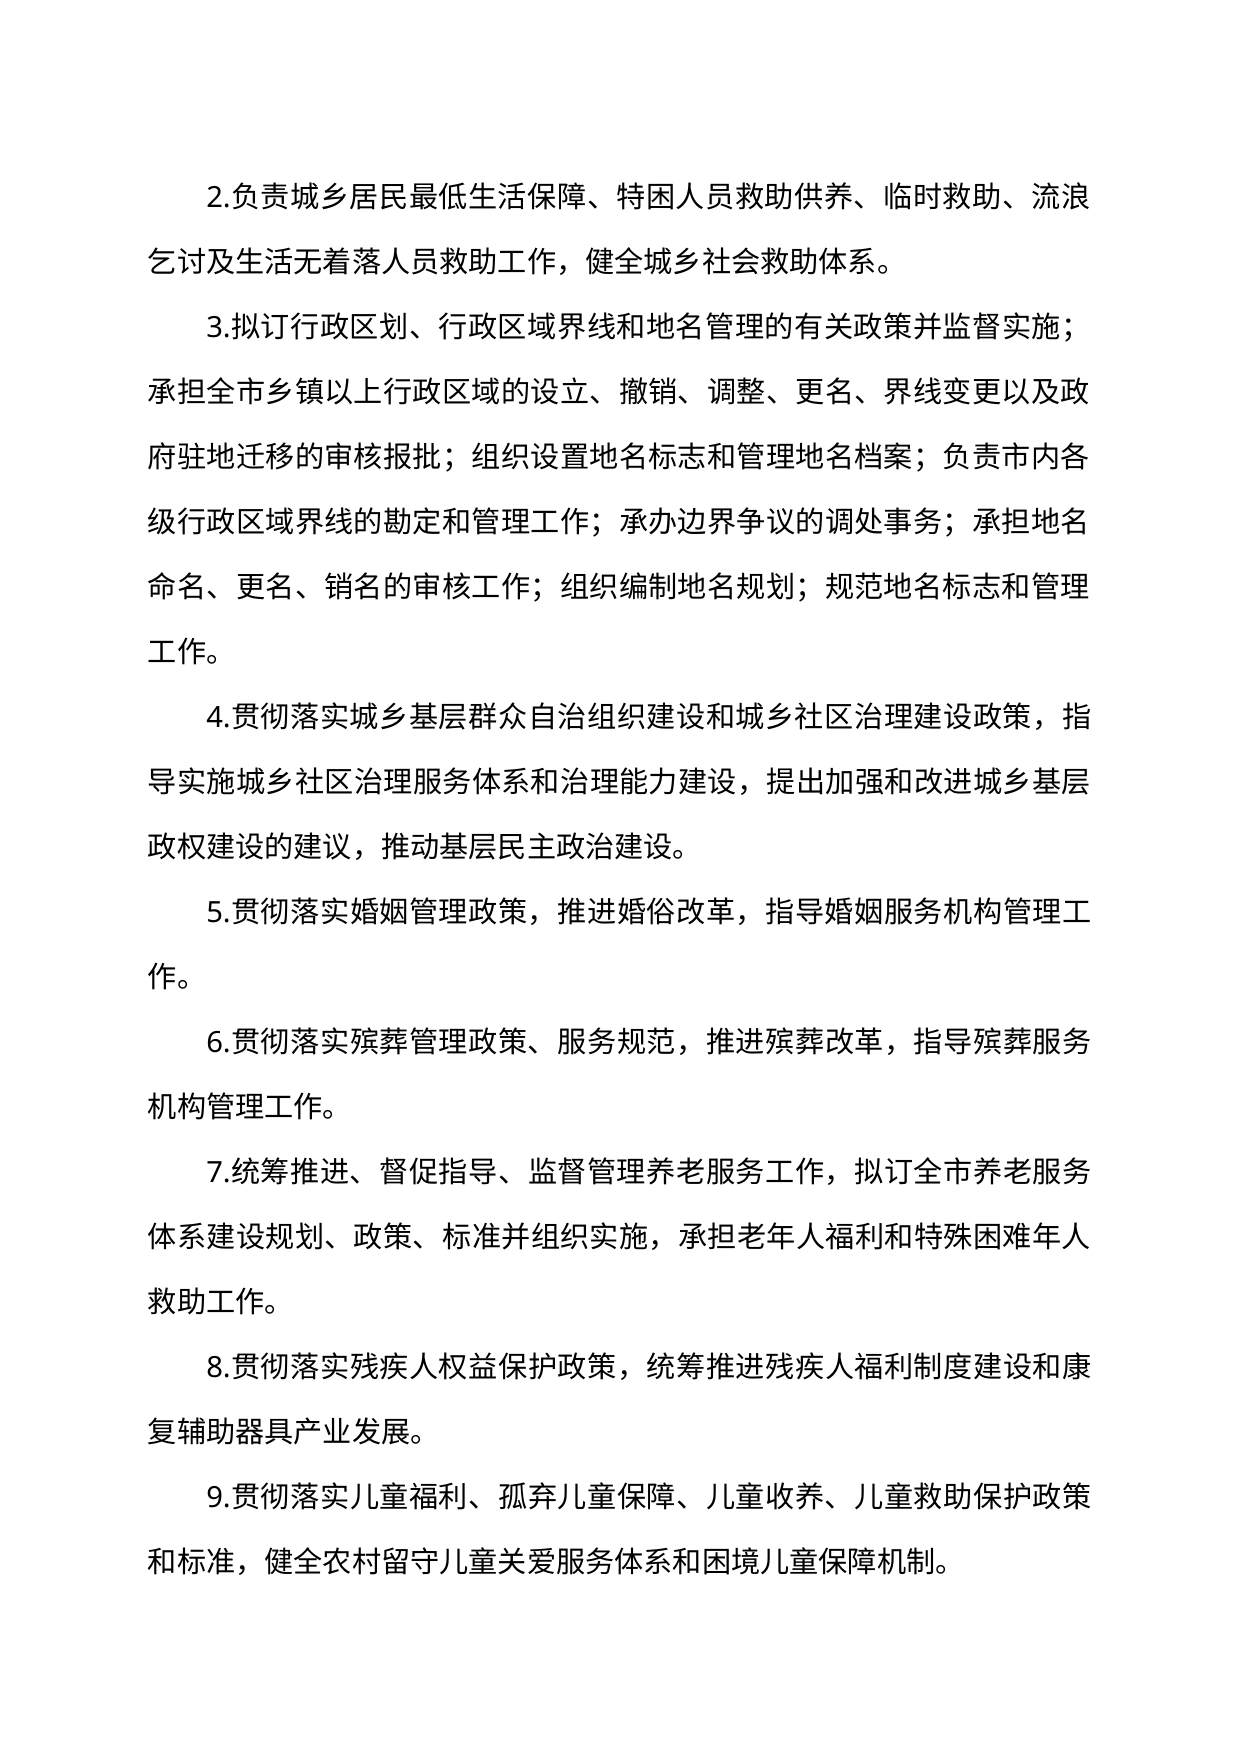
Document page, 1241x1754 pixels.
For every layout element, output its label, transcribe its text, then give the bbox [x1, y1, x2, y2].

text 6.贯彻落实殡葬管理政策、服务规范，推进殡葬改革，指导殡葬服务机构管理工作。 [148, 1007, 1092, 1137]
text 7.统筹推进、督促指导、监督管理养老服务工作，拟订全市养老服务体系建设规划、政策、标准并组织实施，承担老年人福利和特殊困难年人救助工作。 [148, 1137, 1092, 1332]
text 3.拟订行政区划、行政区域界线和地名管理的有关政策并监督实施；承担全市乡镇以上行政区域的设立、撤销、调整、更名、界线变更以及政府驻地迁移的审核报批；组织设置地名标志和管理地名档案；负责市内各级行政区域界线的勘定和管理工作；承办边界争议的调处事务；承担地名命名、更名、销名的审核工作；组织编制地名规划；规范地名标志和管理工作。 [148, 292, 1092, 682]
text 2.负责城乡居民最低生活保障、特困人员救助供养、临时救助、流浪乞讨及生活无着落人员救助工作，健全城乡社会救助体系。 [148, 162, 1092, 292]
text 8.贯彻落实残疾人权益保护政策，统筹推进残疾人福利制度建设和康复辅助器具产业发展。 [148, 1332, 1092, 1462]
text 5.贯彻落实婚姻管理政策，推进婚俗改革，指导婚姻服务机构管理工作。 [148, 877, 1092, 1007]
text 4.贯彻落实城乡基层群众自治组织建设和城乡社区治理建设政策，指导实施城乡社区治理服务体系和治理能力建设，提出加强和改进城乡基层政权建设的建议，推动基层民主政治建设。 [148, 682, 1092, 877]
text 9.贯彻落实儿童福利、孤弃儿童保障、儿童收养、儿童救助保护政策和标准，健全农村留守儿童关爱服务体系和困境儿童保障机制。 [148, 1462, 1092, 1592]
